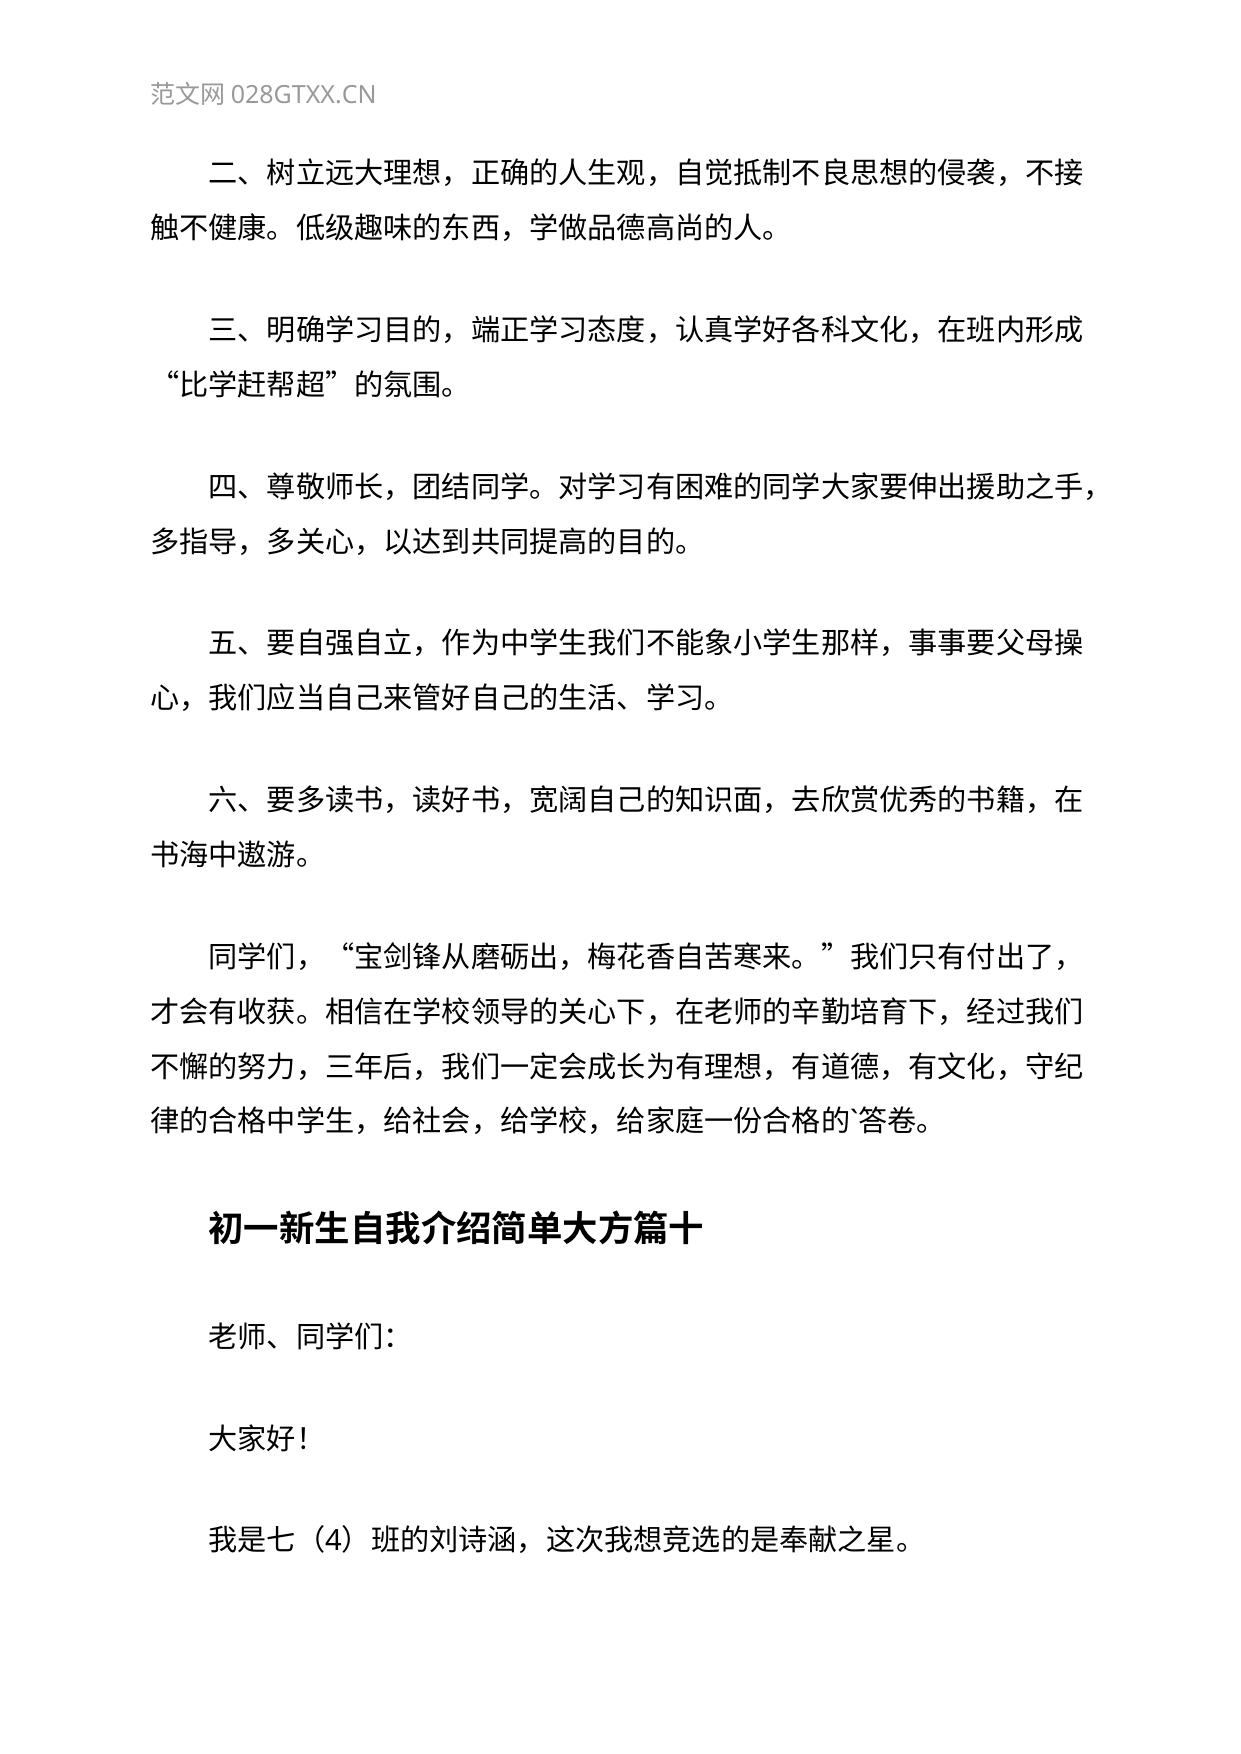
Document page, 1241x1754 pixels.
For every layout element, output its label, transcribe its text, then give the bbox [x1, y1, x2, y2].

text 我是七（4）班的刘诗涵，这次我想竞选的是奉献之星。 [150, 1517, 1090, 1559]
text 六、要多读书，读好书，宽阔自己的知识面，去欣赏优秀的书籍，在书海中遨游。 [150, 777, 1090, 874]
text 大家好！ [150, 1415, 1090, 1457]
text 初一新生自我介绍简单大方篇十 [150, 1200, 1090, 1251]
text 三、明确学习目的，端正学习态度，认真学好各科文化，在班内形成“比学赶帮超”的氛围。 [150, 307, 1090, 404]
text 同学们，“宝剑锋从磨砺出，梅花香自苦寒来。”我们只有付出了，才会有收获。相信在学校领导的关心下，在老师的辛勤培育下，经过我们不懈的努力，三年后，我们一定会成长为有理想，有道德，有文化，守纪律的合格中学生，给社会，给学校，给家庭一份合格的`答卷。 [150, 933, 1090, 1140]
text 老师、同学们： [150, 1313, 1090, 1356]
text 二、树立远大理想，正确的人生观，自觉抵制不良思想的侵袭，不接触不健康。低级趣味的东西，学做品德高尚的人。 [150, 150, 1090, 247]
text 四、尊敬师长，团结同学。对学习有困难的同学大家要伸出援助之手，多指导，多关心，以达到共同提高的目的。 [150, 463, 1090, 561]
text 五、要自强自立，作为中学生我们不能象小学生那样，事事要父母操心，我们应当自己来管好自己的生活、学习。 [150, 620, 1090, 717]
